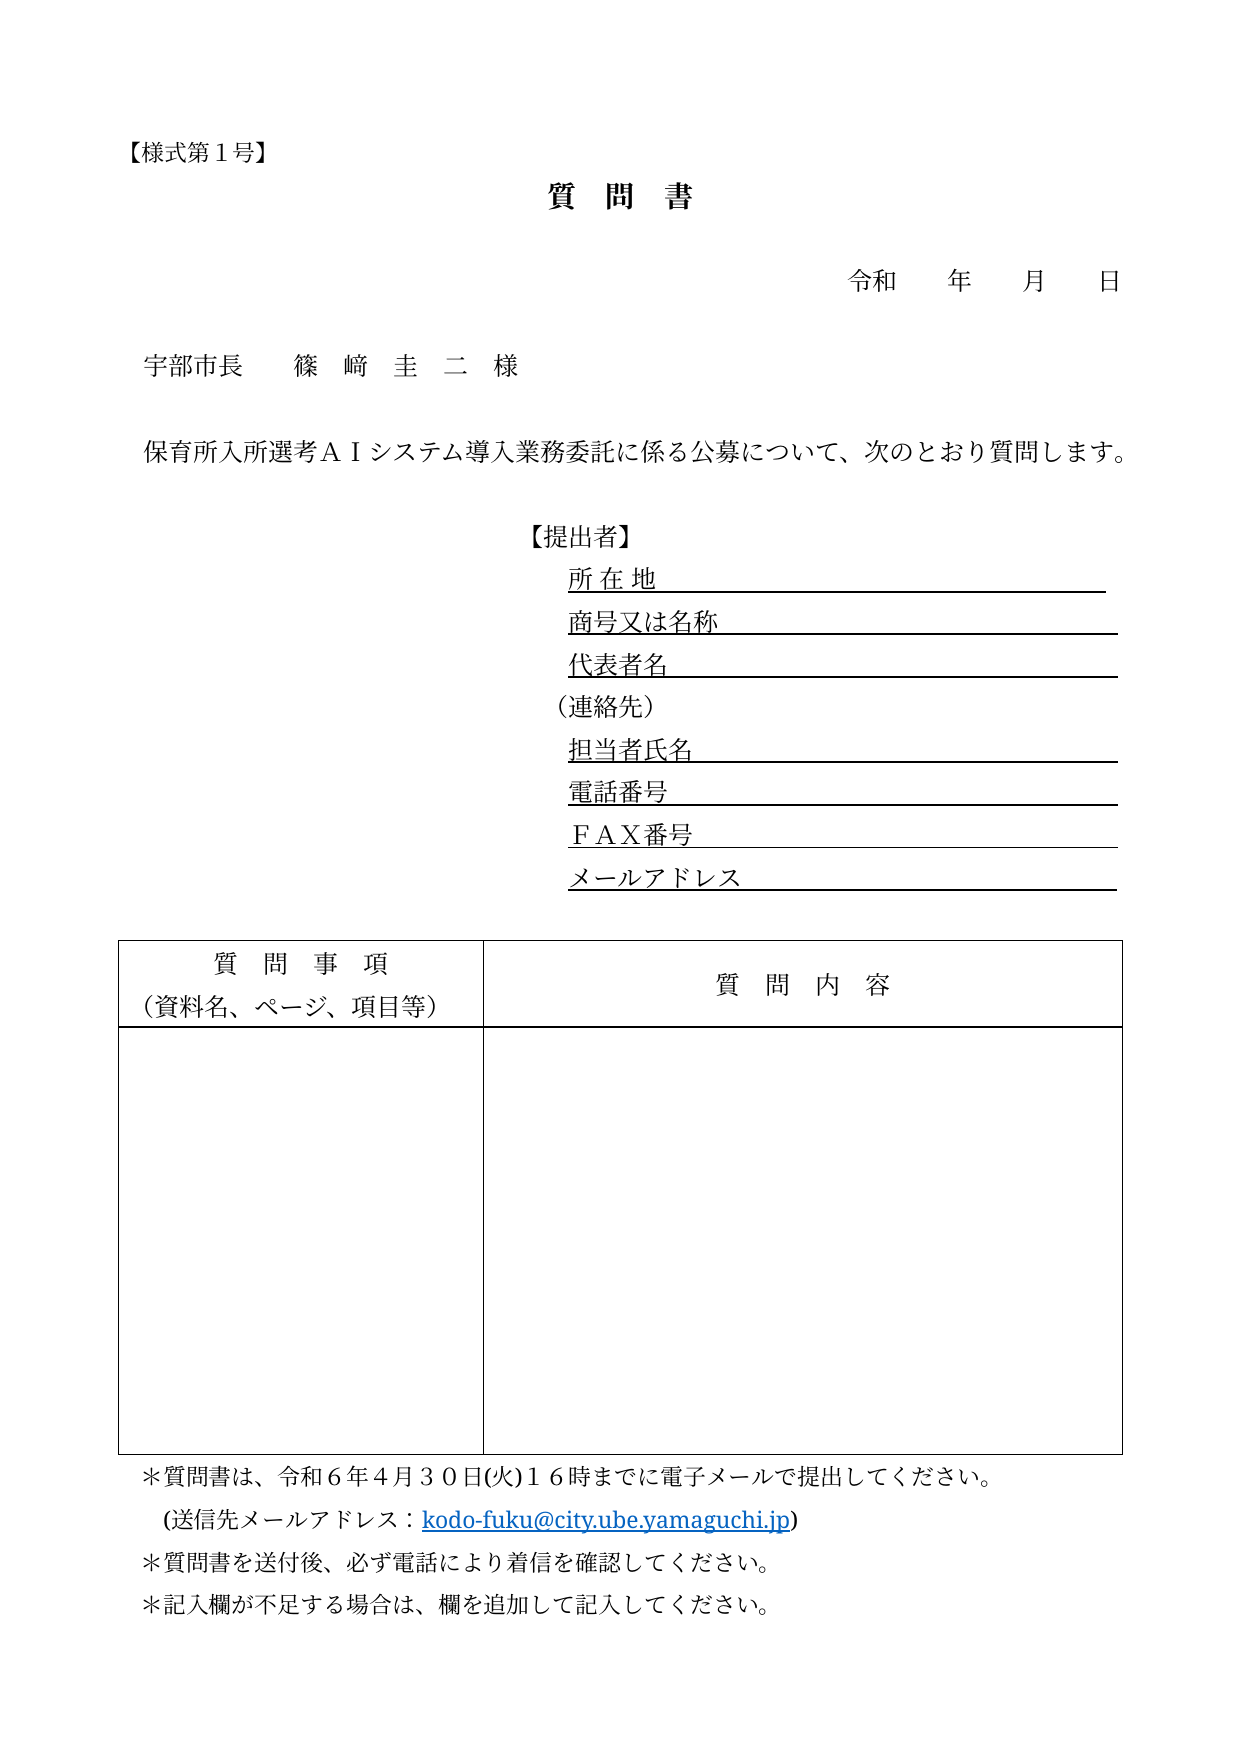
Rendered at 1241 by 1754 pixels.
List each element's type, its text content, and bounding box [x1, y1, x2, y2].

table_header 質 問 内 容 [484, 941, 1122, 1026]
text 令和 年 月 日 [118, 258, 1122, 301]
text （連絡先） [118, 684, 1122, 727]
text 代表者名 [118, 642, 1122, 684]
text ＦＡＸ番号 [118, 812, 1122, 855]
table_cell [119, 1028, 483, 1453]
text 商号又は名称 [118, 599, 1122, 642]
text 【様式第１号】 [118, 131, 1122, 173]
text 【提出者】 [118, 514, 1122, 557]
text 担当者氏名 [118, 727, 1122, 770]
text 保育所入所選考ＡＩシステム導入業務委託に係る公募について、次のとおり質問します。 [118, 429, 1122, 472]
text ＊記入欄が不足する場合は、欄を追加して記入してください。 [140, 1582, 1122, 1625]
text メールアドレス [118, 855, 1122, 898]
text ＊質問書は、令和６年４月３０日(火)１６時までに電子メールで提出してください。 (送信先メールアドレス：kodo-fuku@city.ube.yamaguchi.jp) [140, 1455, 1122, 1540]
text 所 在 地 [118, 557, 1122, 599]
text 電話番号 [118, 770, 1122, 812]
text 質 問 書 [118, 173, 1122, 216]
table_cell [484, 1028, 1122, 1453]
text ＊質問書を送付後、必ず電話により着信を確認してください。 [140, 1540, 1122, 1582]
table_header 質 問 事 項 （資料名、ページ、項目等） [119, 941, 483, 1026]
text 宇部市長 篠 﨑 圭 二 様 [118, 344, 1122, 386]
